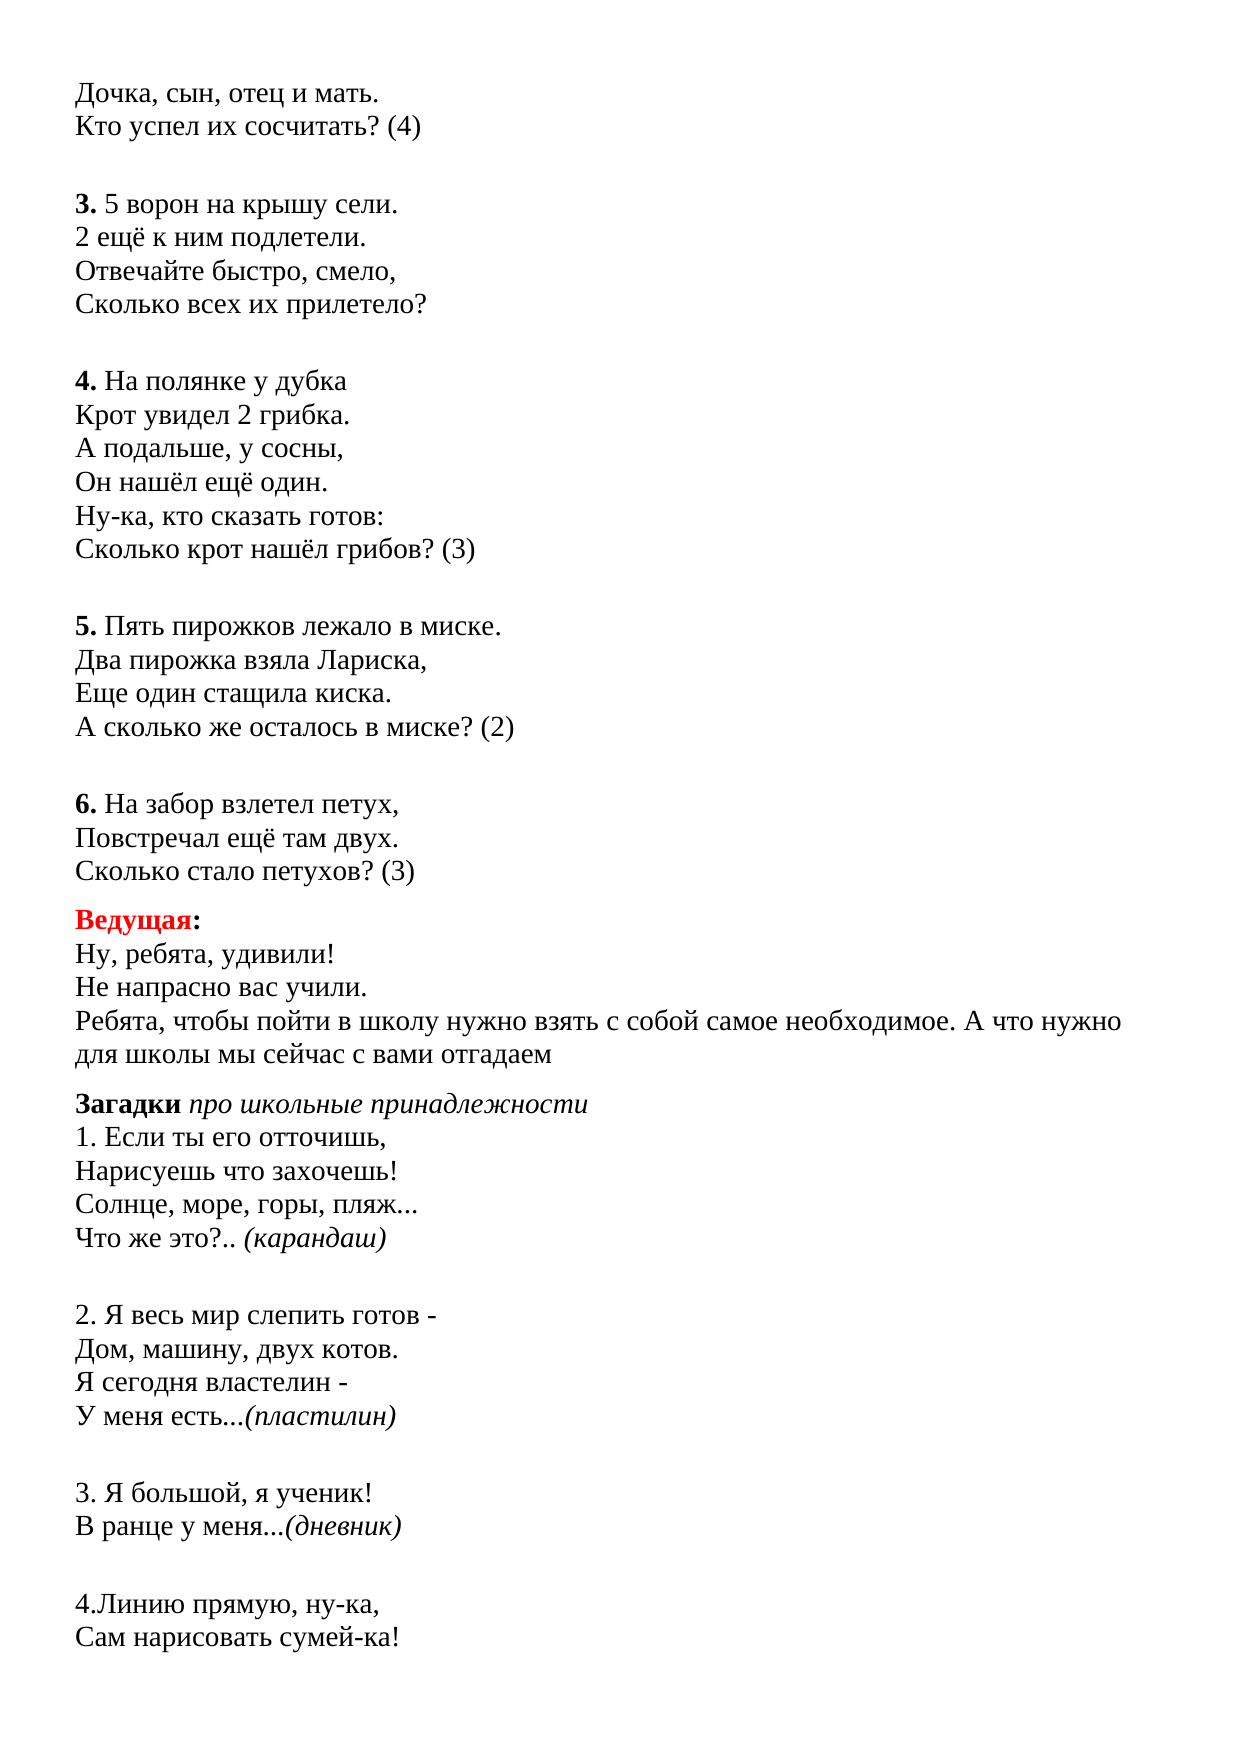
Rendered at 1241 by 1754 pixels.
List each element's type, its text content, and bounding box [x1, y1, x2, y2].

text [75, 75, 1165, 170]
text 5. Пять пирожков лежало в миске. Два пирожка взяла Лариска, Еще один стащила киска. А сколько же осталось в миске? (2) [75, 608, 1165, 771]
text Ведущая: Ну, ребята, удивили! Не напрасно вас учили. Ребята, чтобы пойти в школу нужно взять с собой самое необходимое. А что нужно для школы мы сейчас с вами отгадаем [75, 902, 1165, 1070]
text 3. 5 ворон на крышу сели. 2 ещё к ним подлетели. Отвечайте быстро, смело, Сколько всех их прилетело? [75, 186, 1165, 348]
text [75, 1586, 1165, 1653]
text 3. Я большой, я ученик! В ранце у меня...(дневник) [75, 1475, 1165, 1570]
text 4. На полянке у дубка Крот увидел 2 грибка. А подальше, у сосны, Он нашёл ещё один. Ну-ка, кто сказать готов: Сколько крот нашёл грибов? (3) [75, 363, 1165, 593]
text Загадки про школьные принадлежности 1. Если ты его отточишь, Нарисуешь что захочешь! Солнце, море, горы, пляж... Что же это?.. (карандаш) [75, 1086, 1165, 1282]
text 2. Я весь мир слепить готов - Дом, машину, двух котов. Я сегодня властелин - У меня есть...(пластилин) [75, 1297, 1165, 1459]
text 6. На забор взлетел петух, Повстречал ещё там двух. Сколько стало петухов? (3) [75, 786, 1165, 887]
